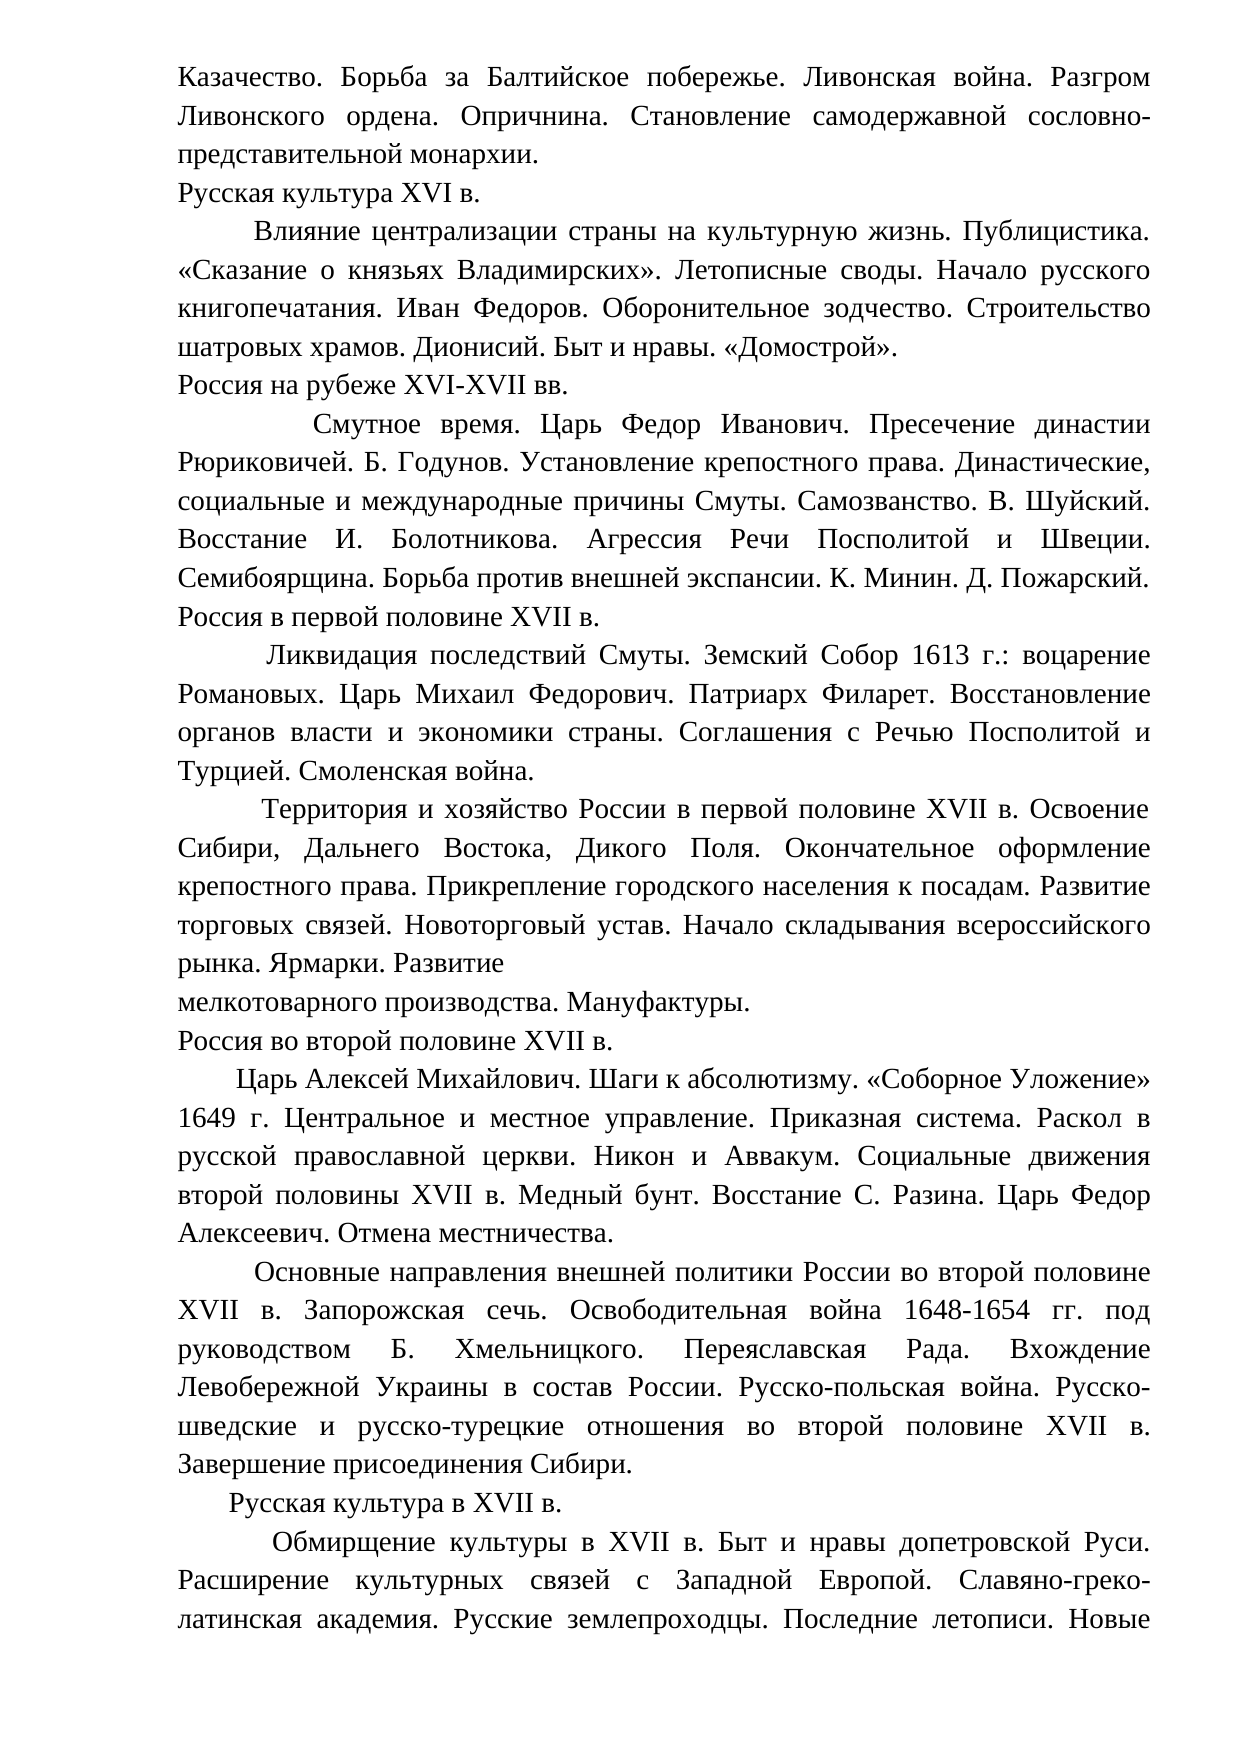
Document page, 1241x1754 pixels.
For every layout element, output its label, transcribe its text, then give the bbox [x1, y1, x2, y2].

text Территория и хозяйство России в первой половине XVII в. Освоение Сибири, Дальнего Востока, Дикого Поля. Окончательное оформление крепостного права. Прикрепление городского населения к посадам. Развитие торговых связей. Новоторговый устав. Начало складывания всероссийского рынка. Ярмарки. Развитие [177, 791, 1152, 979]
text Россия на рубеже XVI-XVII вв. [177, 367, 1152, 401]
text Влияние централизации страны на культурную жизнь. Публицистика. «Сказание о князьях Владимирских». Летописные своды. Начало русского книгопечатания. Иван Федоров. Оборонительное зодчество. Строительство шатровых храмов. Дионисий. Быт и нравы. «Домострой». [177, 213, 1152, 362]
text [177, 59, 1152, 170]
text Ликвидация последствий Смуты. Земский Собор 1613 г.: воцарение Романовых. Царь Михаил Федорович. Патриарх Филарет. Восстановление органов власти и экономики страны. Соглашения с Речью Посполитой и Турцией. Смоленская война. [177, 637, 1152, 786]
text Смутное время. Царь Федор Иванович. Пресечение династии Рюриковичей. Б. Годунов. Установление крепостного права. Династические, социальные и международные причины Смуты. Самозванство. В. Шуйский. Восстание И. Болотникова. Агрессия Речи Посполитой и Швеции. Семибоярщина. Борьба против внешней экспансии. К. Минин. Д. Пожарский. [177, 406, 1152, 594]
text Русская культура XVI в. [177, 175, 1152, 208]
text Русская культура в XVII в. [177, 1485, 1152, 1519]
text Царь Алексей Михайлович. Шаги к абсолютизму. «Соборное Уложение» 1649 г. Центральное и местное управление. Приказная система. Раскол в русской православной церкви. Никон и Аввакум. Социальные движения второй половины XVII в. Медный бунт. Восстание С. Разина. Царь Федор Алексеевич. Отмена местничества. [177, 1061, 1152, 1249]
text Россия в первой половине XVII в. [177, 599, 1152, 632]
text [177, 1524, 1152, 1634]
text мелкотоварного производства. Мануфактуры. [177, 984, 1152, 1018]
text Основные направления внешней политики России во второй половине XVII в. Запорожская сечь. Освободительная война 1648-1654 гг. под руководством Б. Хмельницкого. Переяславская Рада. Вхождение Левобережной Украины в состав России. Русско-польская война. Русско-шведские и русско-турецкие отношения во второй половине XVII в. Завершение присоединения Сибири. [177, 1254, 1152, 1480]
text Россия во второй половине XVII в. [177, 1023, 1152, 1056]
